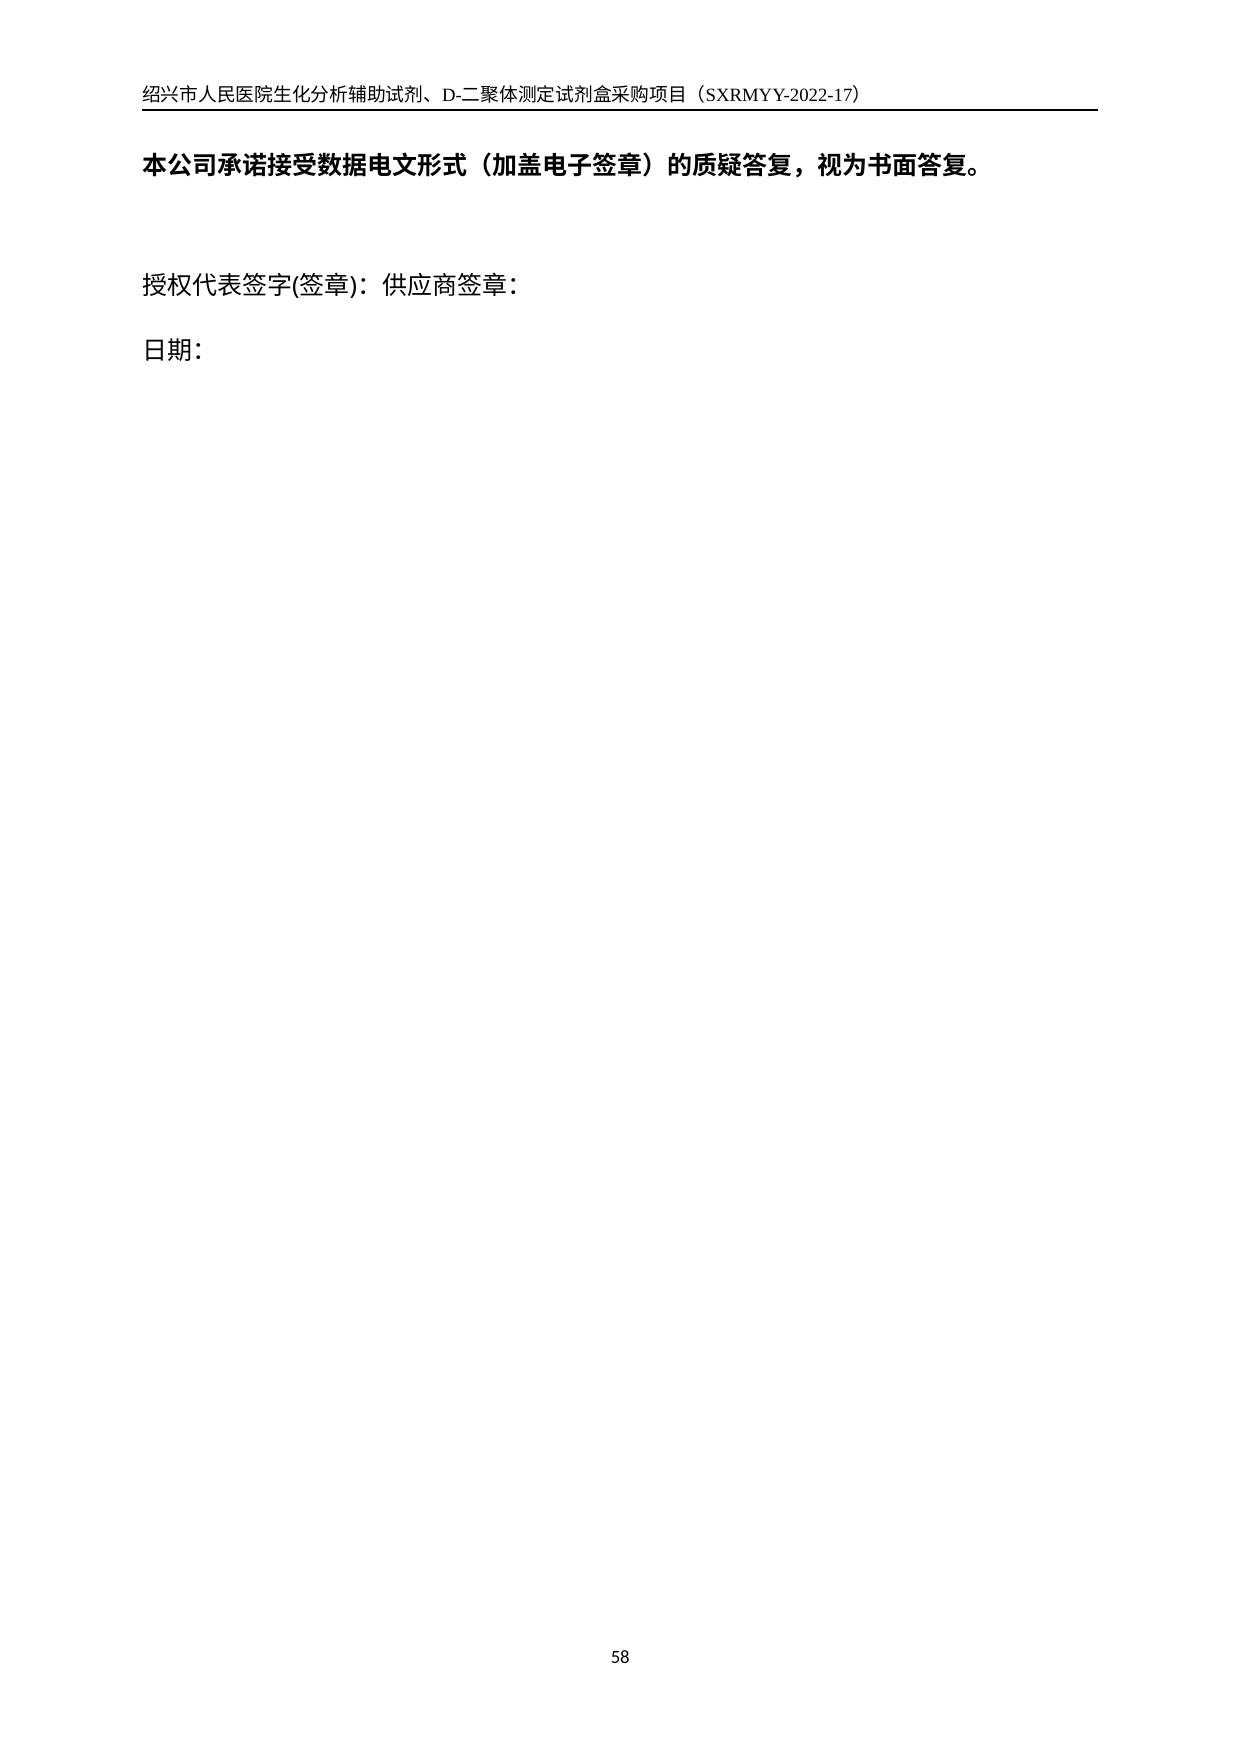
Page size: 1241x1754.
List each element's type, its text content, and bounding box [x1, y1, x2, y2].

text 本公司承诺接受数据电文形式（加盖电子签章）的质疑答复，视为书面答复。 [142, 146, 1098, 182]
text 日期： [142, 316, 1098, 381]
text 授权代表签字(签章)：供应商签章： [142, 251, 1098, 316]
